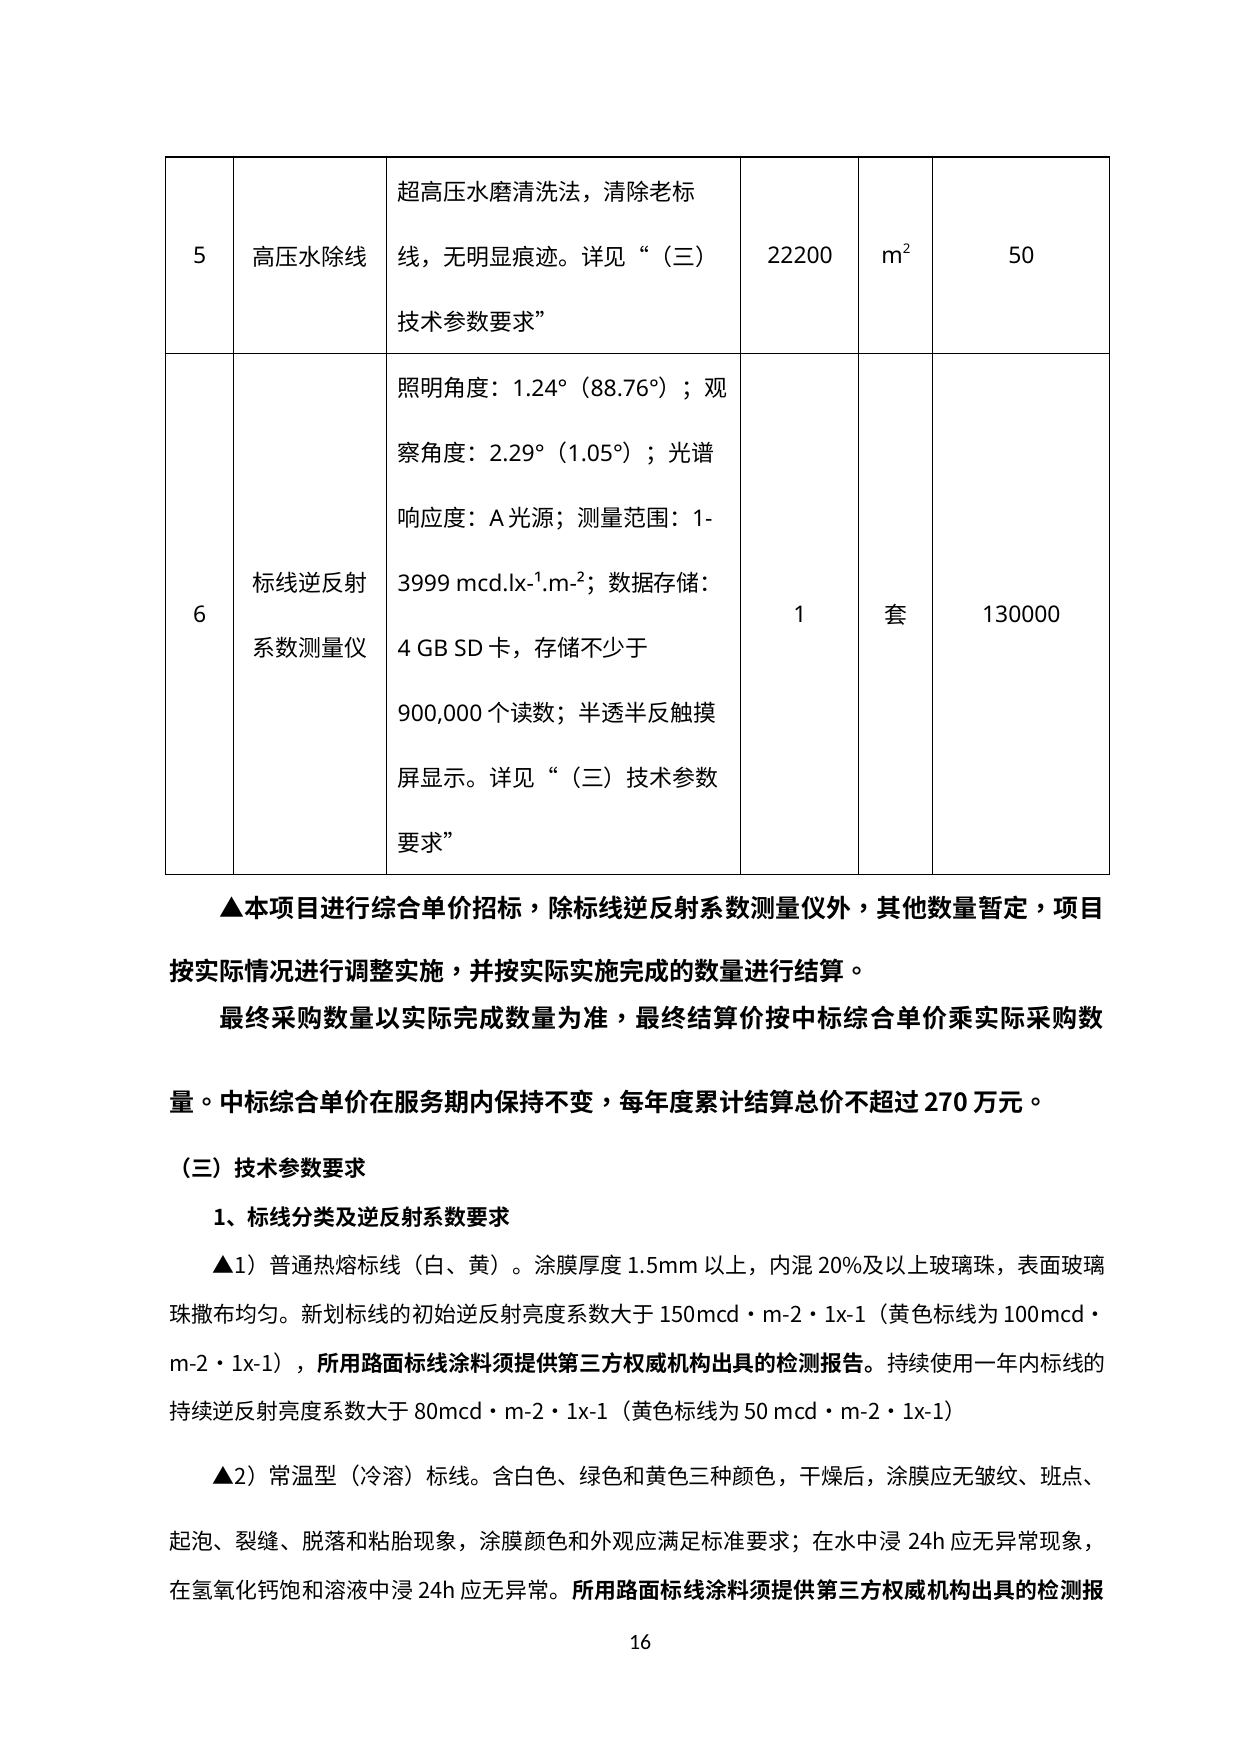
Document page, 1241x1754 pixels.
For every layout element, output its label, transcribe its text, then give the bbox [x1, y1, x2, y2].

table_cell 套 [859, 354, 932, 873]
table_cell 6 [166, 354, 233, 873]
table_cell 标线逆反射系数测量仪 [234, 354, 386, 873]
text ▲1）普通热熔标线（白、黄）。涂膜厚度1.5mm以上，内混20%及以上玻璃珠，表面玻璃珠撒布均匀。新划标线的初始逆反射亮度系数大于150mcd•m-2•1x-1（黄色标线为100mcd•m-2•1x-1），所用路面标线涂料须提供第三方权威机构出具的检测报告。持续使用一年内标线的持续逆反射亮度系数大于80mcd•m-2•1x-1（黄色标线为50 mcd•m-2•1x-1） [169, 1248, 1106, 1426]
table_cell 130000 [933, 354, 1109, 873]
text ▲本项目进行综合单价招标，除标线逆反射系数测量仪外，其他数量暂定，项目按实际情况进行调整实施，并按实际实施完成的数量进行结算。 [169, 875, 1106, 988]
table_cell 50 [933, 158, 1109, 352]
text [169, 1442, 1106, 1605]
table_cell 1 [741, 354, 858, 873]
table_cell 22200 [741, 158, 858, 352]
text （三）技术参数要求 [169, 1151, 1106, 1183]
table_cell 照明角度：1.24°（88.76°）；观察角度：2.29°（1.05°）；光谱响应度：A光源；测量范围：1-3999 mcd.lx-¹.m-²；数据存储：4 GB SD卡，存储不少于900,000个读数；半透半反触摸屏显示。详见“（三）技术参数要求” [387, 354, 740, 873]
table_cell 超高压水磨清洗法，清除老标线，无明显痕迹。详见“（三）技术参数要求” [387, 158, 740, 352]
text 最终采购数量以实际完成数量为准，最终结算价按中标综合单价乘实际采购数量。中标综合单价在服务期内保持不变，每年度累计结算总价不超过270万元。 [169, 1003, 1106, 1133]
table_cell m2 [859, 158, 932, 352]
text 1、标线分类及逆反射系数要求 [169, 1199, 1106, 1232]
table_cell 高压水除线 [234, 158, 386, 352]
table_cell 5 [166, 158, 233, 352]
